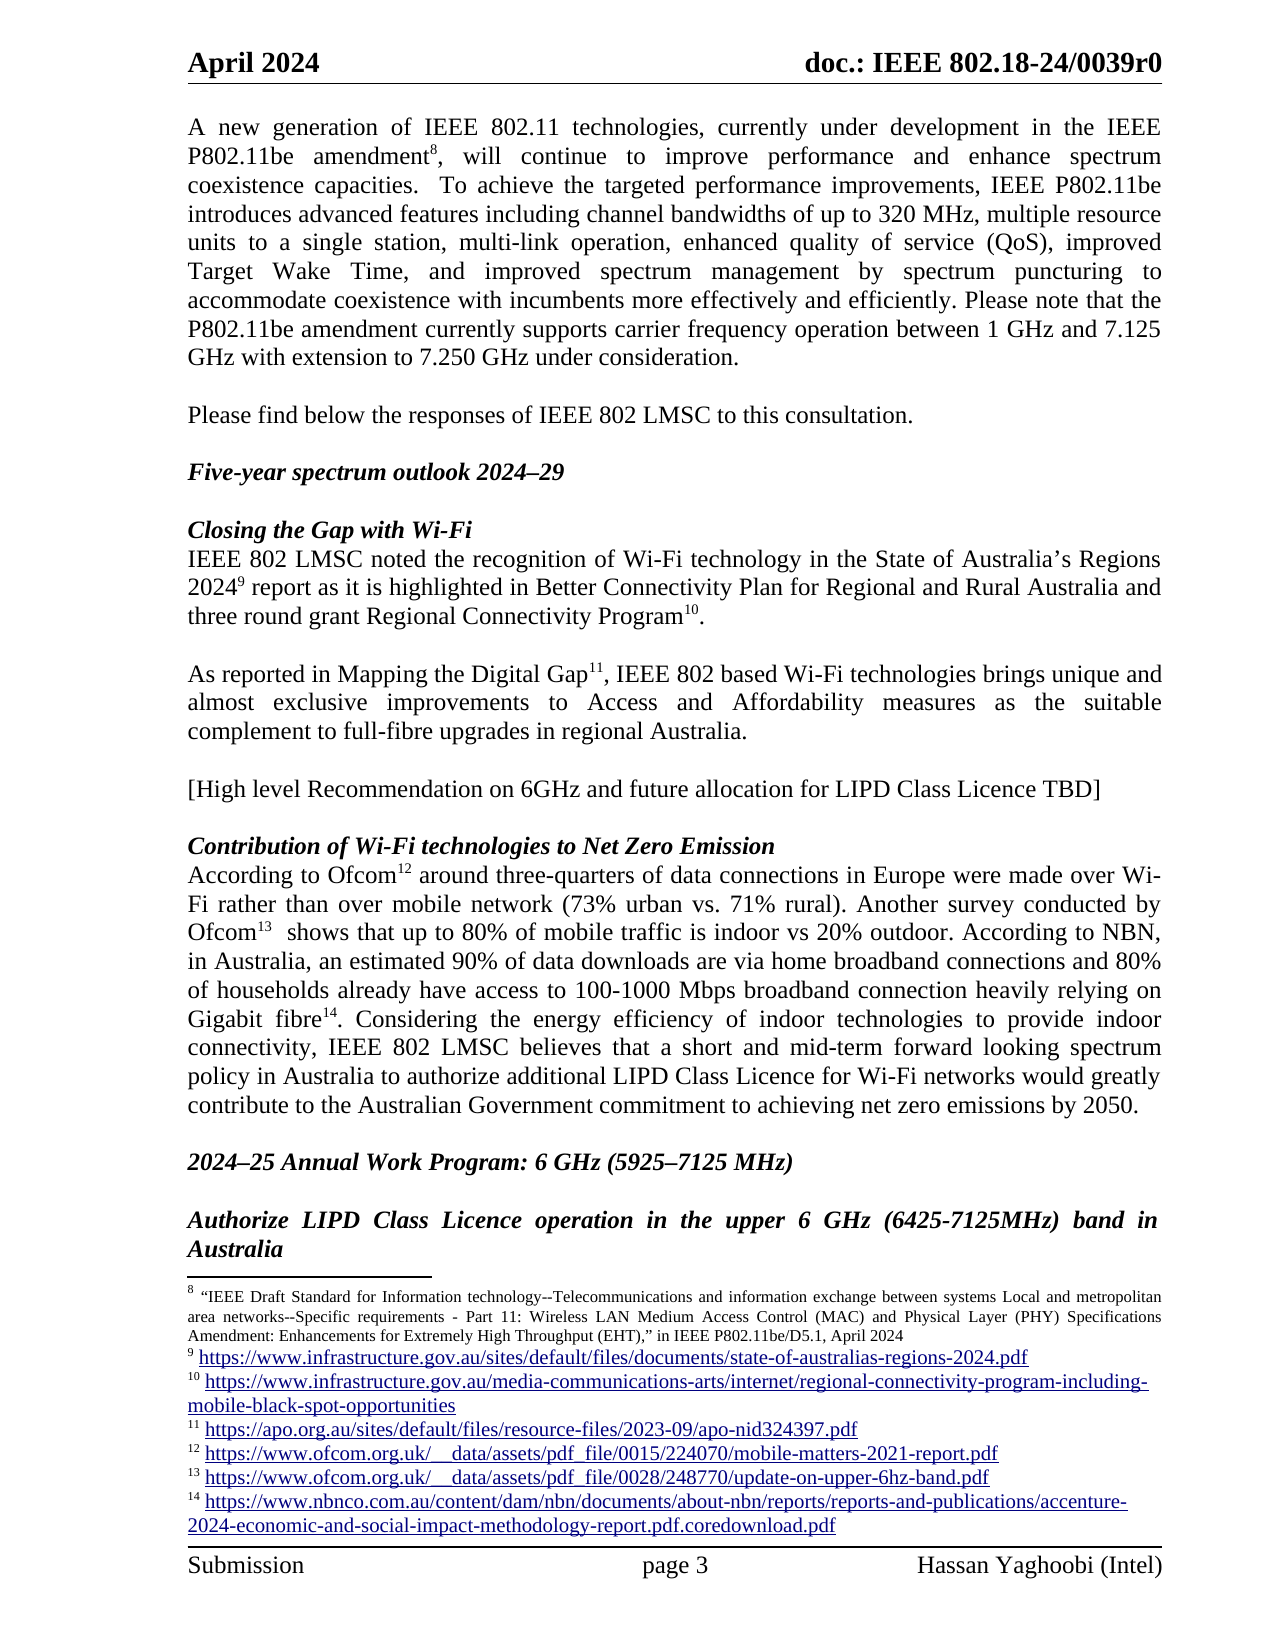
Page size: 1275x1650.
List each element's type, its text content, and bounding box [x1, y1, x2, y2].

text Five-year spectrum outlook 2024–29 [187, 457, 1162, 486]
text 2024–25 Annual Work Program: 6 GHz (5925–7125 MHz) [187, 1147, 1162, 1176]
text Please find below the responses of IEEE 802 LMSC to this consultation. [187, 400, 1162, 429]
text [High level Recommendation on 6GHz and future allocation for LIPD Class Licence TBD] [187, 774, 1162, 802]
text Contribution of Wi-Fi technologies to Net Zero Emission [187, 831, 1162, 860]
text IEEE 802 LMSC noted the recognition of Wi-Fi technology in the State of Australia’s Regions 2024 report as it is highlighted in Better Connectivity Plan for Regional and Rural Australia and three round grant Regional Connectivity Program. [187, 544, 1162, 630]
text According to Ofcom around three-quarters of data connections in Europe were made over Wi-Fi rather than over mobile network (73% urban vs. 71% rural). Another survey conducted by Ofcom shows that up to 80% of mobile traffic is indoor vs 20% outdoor. According to NBN, in Australia, an estimated 90% of data downloads are via home broadband connections and 80% of households already have access to 100-1000 Mbps broadband connection heavily relying on Gigabit fibre. Considering the energy efficiency of indoor technologies to provide indoor connectivity, IEEE 802 LMSC believes that a short and mid-term forward looking spectrum policy in Australia to authorize additional LIPD Class Licence for Wi-Fi networks would greatly contribute to the Australian Government commitment to achieving net zero emissions by 2050. [187, 860, 1162, 1119]
text Authorize LIPD Class Licence operation in the upper 6 GHz (6425-7125MHz) band in Australia [187, 1205, 1162, 1262]
text A new generation of IEEE 802.11 technologies, currently under development in the IEEE P802.11be amendment, will continue to improve performance and enhance spectrum coexistence capacities. To achieve the targeted performance improvements, IEEE P802.11be introduces advanced features including channel bandwidths of up to 320 MHz, multiple resource units to a single station, multi-link operation, enhanced quality of service (QoS), improved Target Wake Time, and improved spectrum management by spectrum puncturing to accommodate coexistence with incumbents more effectively and efficiently. Please note that the P802.11be amendment currently supports carrier frequency operation between 1 GHz and 7.125 GHz with extension to 7.250 GHz under consideration. [187, 112, 1162, 371]
text As reported in Mapping the Digital Gap, IEEE 802 based Wi-Fi technologies brings unique and almost exclusive improvements to Access and Affordability measures as the suitable complement to full-fibre upgrades in regional Australia. [187, 659, 1162, 745]
text Closing the Gap with Wi-Fi [187, 515, 1162, 544]
